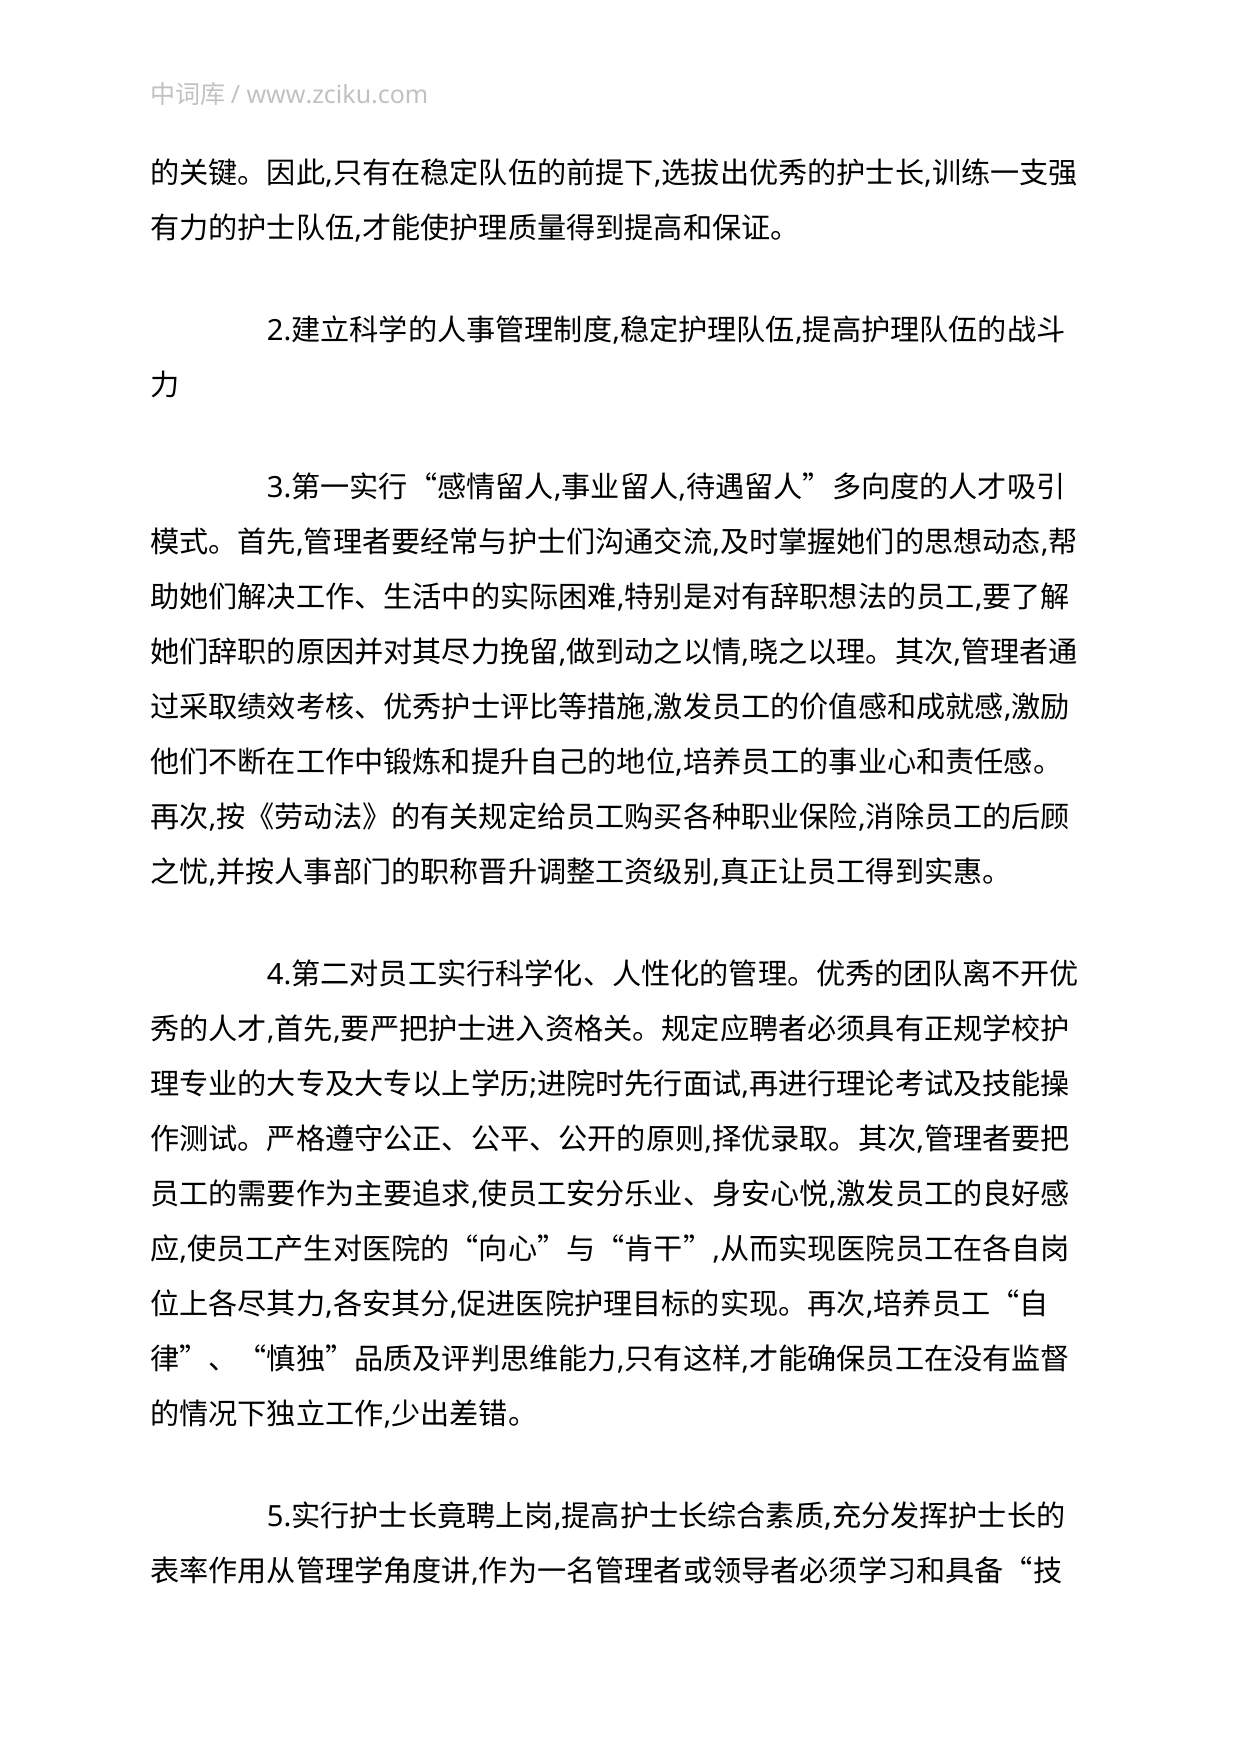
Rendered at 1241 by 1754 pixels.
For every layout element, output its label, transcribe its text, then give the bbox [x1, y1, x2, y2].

text 2.建立科学的人事管理制度,稳定护理队伍,提高护理队伍的战斗力 [150, 307, 1090, 404]
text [150, 1493, 1090, 1590]
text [150, 150, 1090, 247]
text 4.第二对员工实行科学化、人性化的管理。优秀的团队离不开优秀的人才,首先,要严把护士进入资格关。规定应聘者必须具有正规学校护理专业的大专及大专以上学历;进院时先行面试,再进行理论考试及技能操作测试。严格遵守公正、公平、公开的原则,择优录取。其次,管理者要把员工的需要作为主要追求,使员工安分乐业、身安心悦,激发员工的良好感应,使员工产生对医院的“向心”与“肯干”,从而实现医院员工在各自岗位上各尽其力,各安其分,促进医院护理目标的实现。再次,培养员工“自律”、“慎独”品质及评判思维能力,只有这样,才能确保员工在没有监督的情况下独立工作,少出差错。 [150, 951, 1090, 1433]
text 3.第一实行“感情留人,事业留人,待遇留人”多向度的人才吸引模式。首先,管理者要经常与护士们沟通交流,及时掌握她们的思想动态,帮助她们解决工作、生活中的实际困难,特别是对有辞职想法的员工,要了解她们辞职的原因并对其尽力挽留,做到动之以情,晓之以理。其次,管理者通过采取绩效考核、优秀护士评比等措施,激发员工的价值感和成就感,激励他们不断在工作中锻炼和提升自己的地位,培养员工的事业心和责任感。再次,按《劳动法》的有关规定给员工购买各种职业保险,消除员工的后顾之忧,并按人事部门的职称晋升调整工资级别,真正让员工得到实惠。 [150, 464, 1090, 891]
